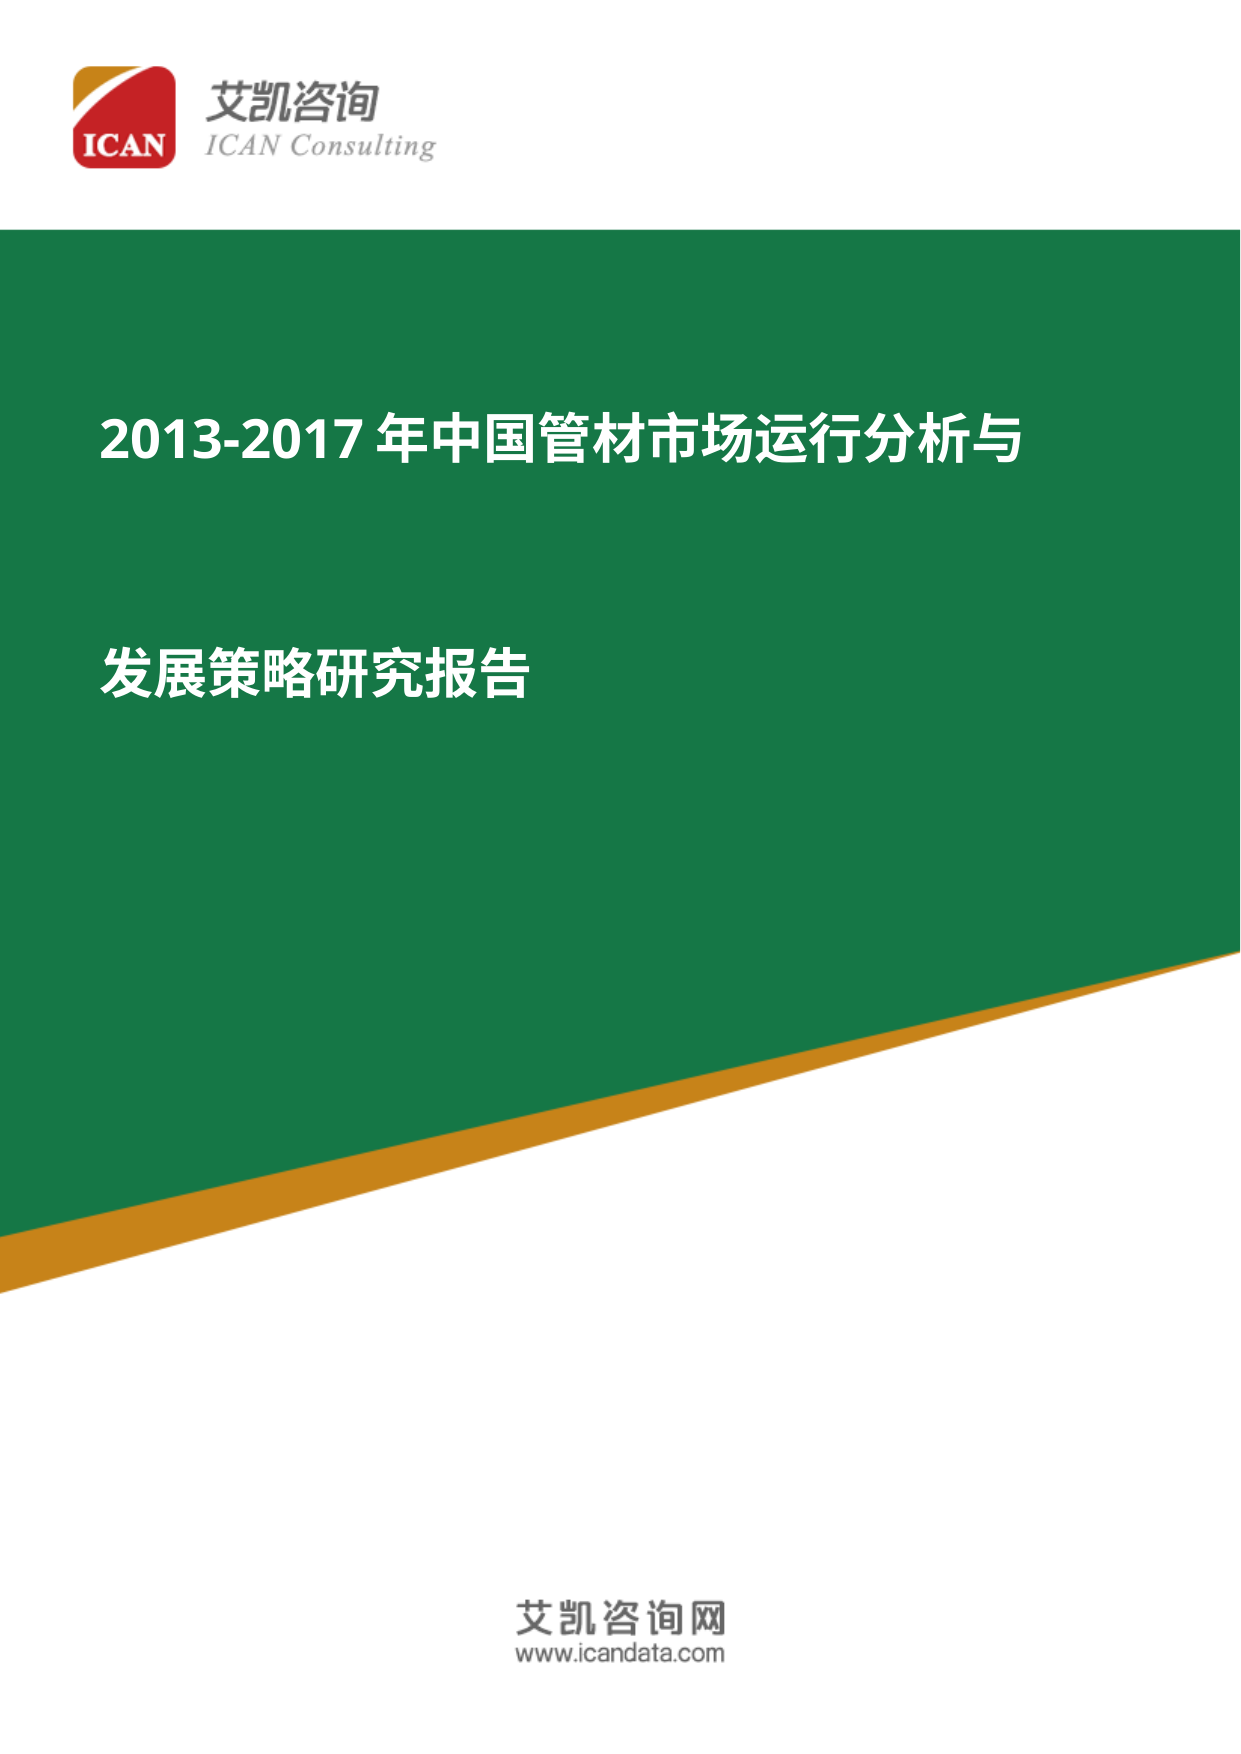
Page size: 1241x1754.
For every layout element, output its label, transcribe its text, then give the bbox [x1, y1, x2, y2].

picture [0, 5, 1241, 1754]
subtitle 2013-2017年中国管材市场运行分析与发展策略研究报告 [99, 386, 1053, 718]
